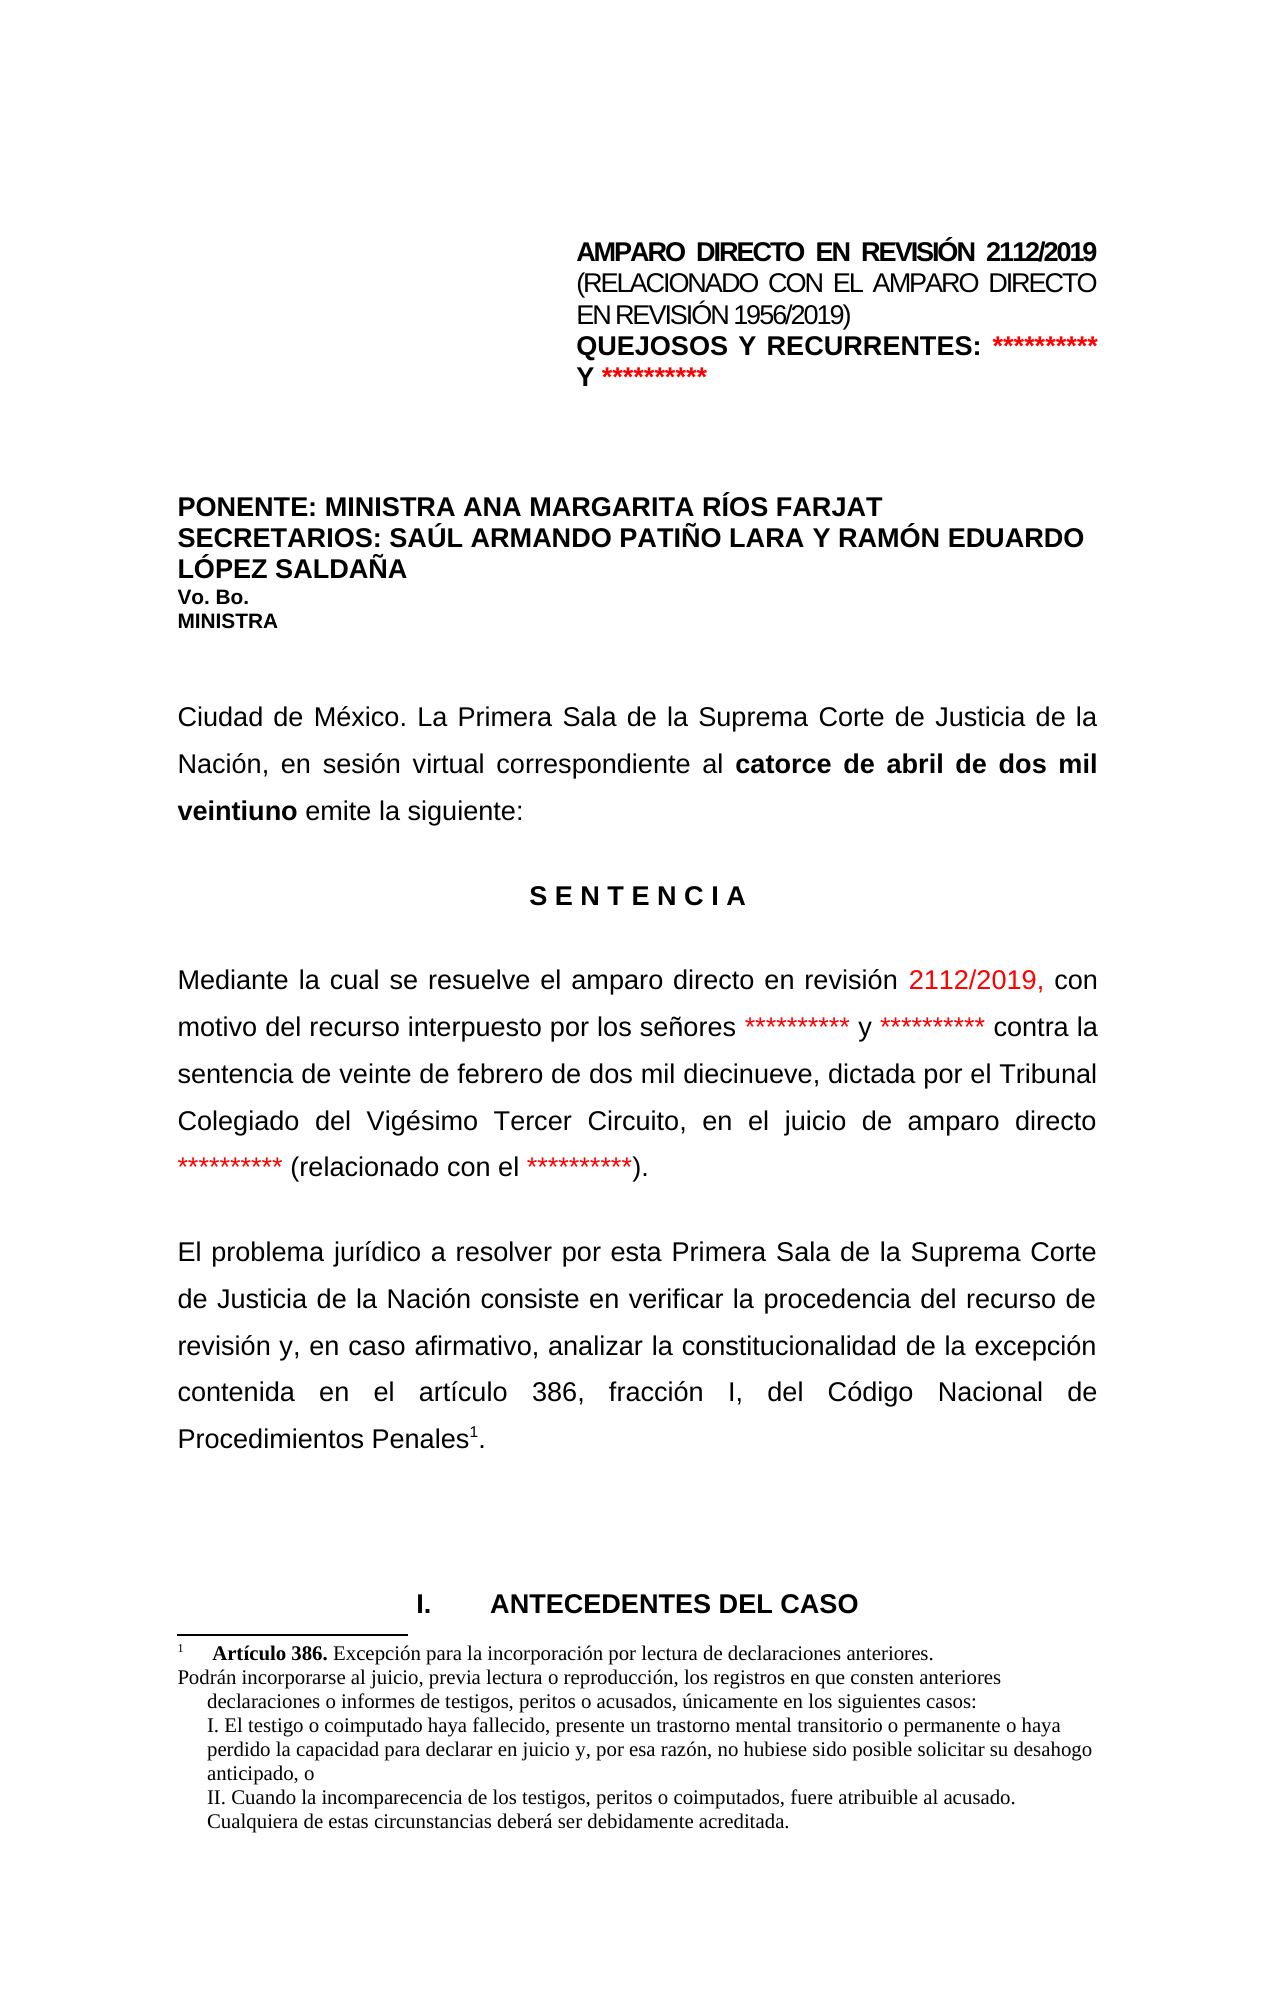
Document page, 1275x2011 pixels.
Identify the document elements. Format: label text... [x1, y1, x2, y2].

text Vo. Bo. [177, 585, 1098, 609]
text SECRETARIOS: SAÚL ARMANDO PATIÑO LARA Y RAMÓN EDUARDO LÓPEZ SALDAÑA [177, 522, 1098, 585]
text MINISTRA [177, 609, 1098, 633]
text QUEJOSOS Y RECURRENTES: ********** y ********** [576, 330, 1098, 392]
text Ciudad de México. La Primera Sala de la Suprema Corte de Justicia de la Nación, en sesión virtual correspondiente al catorce de abril de dos mil veintiuno emite la siguiente: [177, 701, 1098, 826]
text El problema jurídico a resolver por esta Primera Sala de la Suprema Corte de Justicia de la Nación consiste en verificar la procedencia del recurso de revisión y, en caso afirmativo, analizar la constitucionalidad de la excepción contenida en el artículo 386, fracción I, del Código Nacional de Procedimientos Penales. [177, 1236, 1098, 1454]
text S E N T E N C I A [177, 879, 1098, 911]
list ANTECEDENTES DEL CASO [177, 1588, 1098, 1619]
text AMPARO DIRECTO EN REVISIÓN 2112/2019 (relacionado con el amparo directo en revisión 1956/2019) [576, 236, 1098, 330]
text Mediante la cual se resuelve el amparo directo en revisión 2112/2019, con motivo del recurso interpuesto por los señores ********** y ********** contra la sentencia de veinte de febrero de dos mil diecinueve, dictada por el Tribunal Colegiado del Vigésimo Tercer Circuito, en el juicio de amparo directo ********** (relacionado con el **********). [177, 964, 1098, 1183]
text PONENTE: MINISTRA ANA MARGARITA RÍOS FARJAT [177, 491, 1098, 522]
